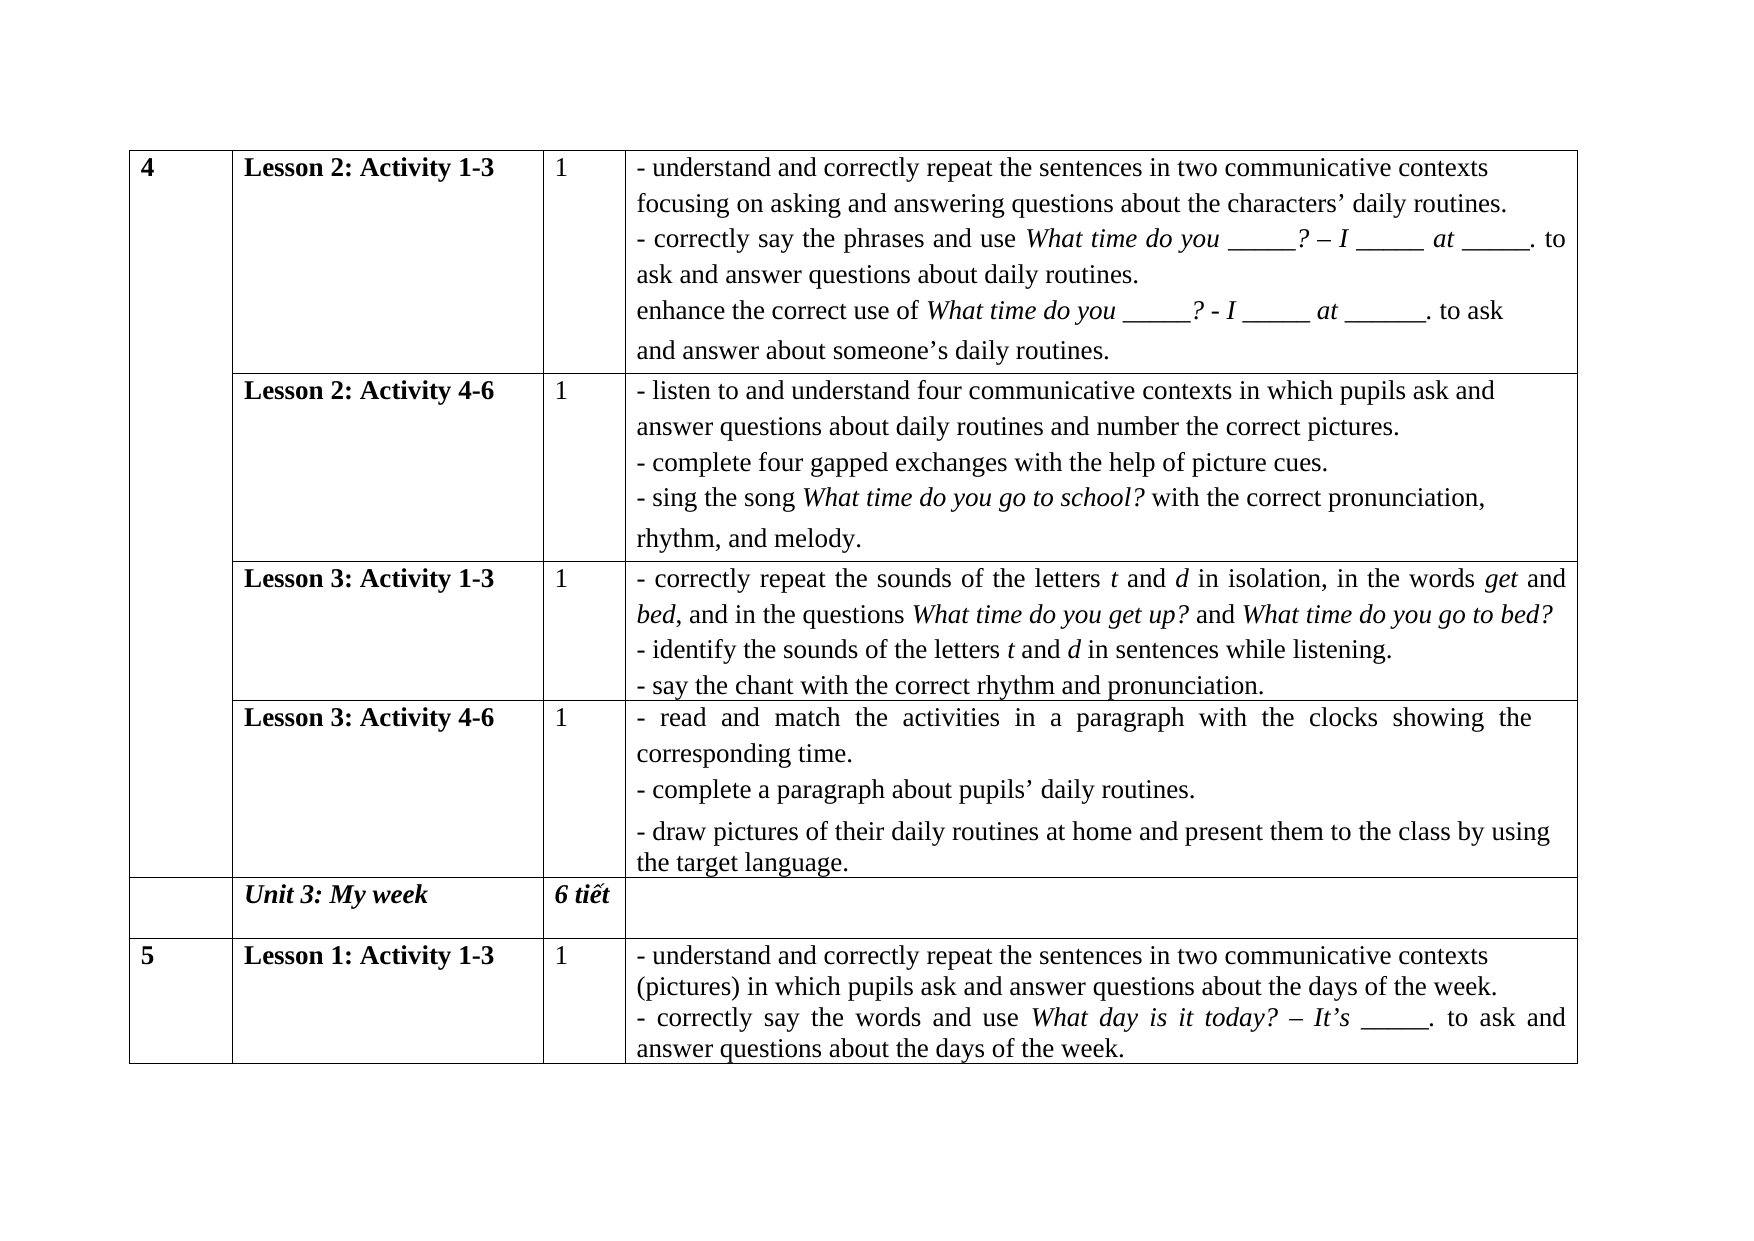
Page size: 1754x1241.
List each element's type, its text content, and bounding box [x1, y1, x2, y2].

table_cell 1 [544, 701, 625, 877]
table_cell [626, 878, 1577, 938]
table_cell 6 tiết [544, 878, 625, 938]
table_cell 1 [544, 562, 625, 700]
table_cell 5 [130, 939, 232, 1063]
table_cell 4 [130, 151, 232, 877]
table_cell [233, 939, 543, 1063]
table_cell 1 [544, 151, 625, 373]
table_cell 1 [544, 374, 625, 561]
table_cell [626, 939, 1577, 1063]
table_cell [130, 878, 232, 938]
table_cell - read and match the activities in a paragraph with the clocks showing the corresponding time. - complete a paragraph about pupils’ daily routines. - draw pictures of their daily routines at home and present them to the class by using the target language. [626, 701, 1577, 877]
table_cell - understand and correctly repeat the sentences in two communicative contexts focusing on asking and answering questions about the characters’ daily routines. - correctly say the phrases and use What time do you _____? – I _____ at _____. to ask and answer questions about daily routines. enhance the correct use of What time do you _____? - I _____ at ______. to ask and answer about someone’s daily routines. [626, 151, 1577, 373]
table_cell 1 [544, 939, 625, 1063]
table_cell Lesson 2: Activity 1-3 [233, 151, 543, 373]
table_cell - listen to and understand four communicative contexts in which pupils ask and answer questions about daily routines and number the correct pictures. - complete four gapped exchanges with the help of picture cues. - sing the song What time do you go to school? with the correct pronunciation, rhythm, and melody. [626, 374, 1577, 561]
table_cell - correctly repeat the sounds of the letters t and d in isolation, in the words get and bed, and in the questions What time do you get up? and What time do you go to bed? - identify the sounds of the letters t and d in sentences while listening. - say the chant with the correct rhythm and pronunciation. [626, 562, 1577, 700]
table_cell Lesson 3: Activity 4-6 [233, 701, 543, 877]
table_cell Lesson 3: Activity 1-3 [233, 562, 543, 700]
table_cell Unit 3: My week [233, 878, 543, 938]
table_cell Lesson 2: Activity 4-6 [233, 374, 543, 561]
